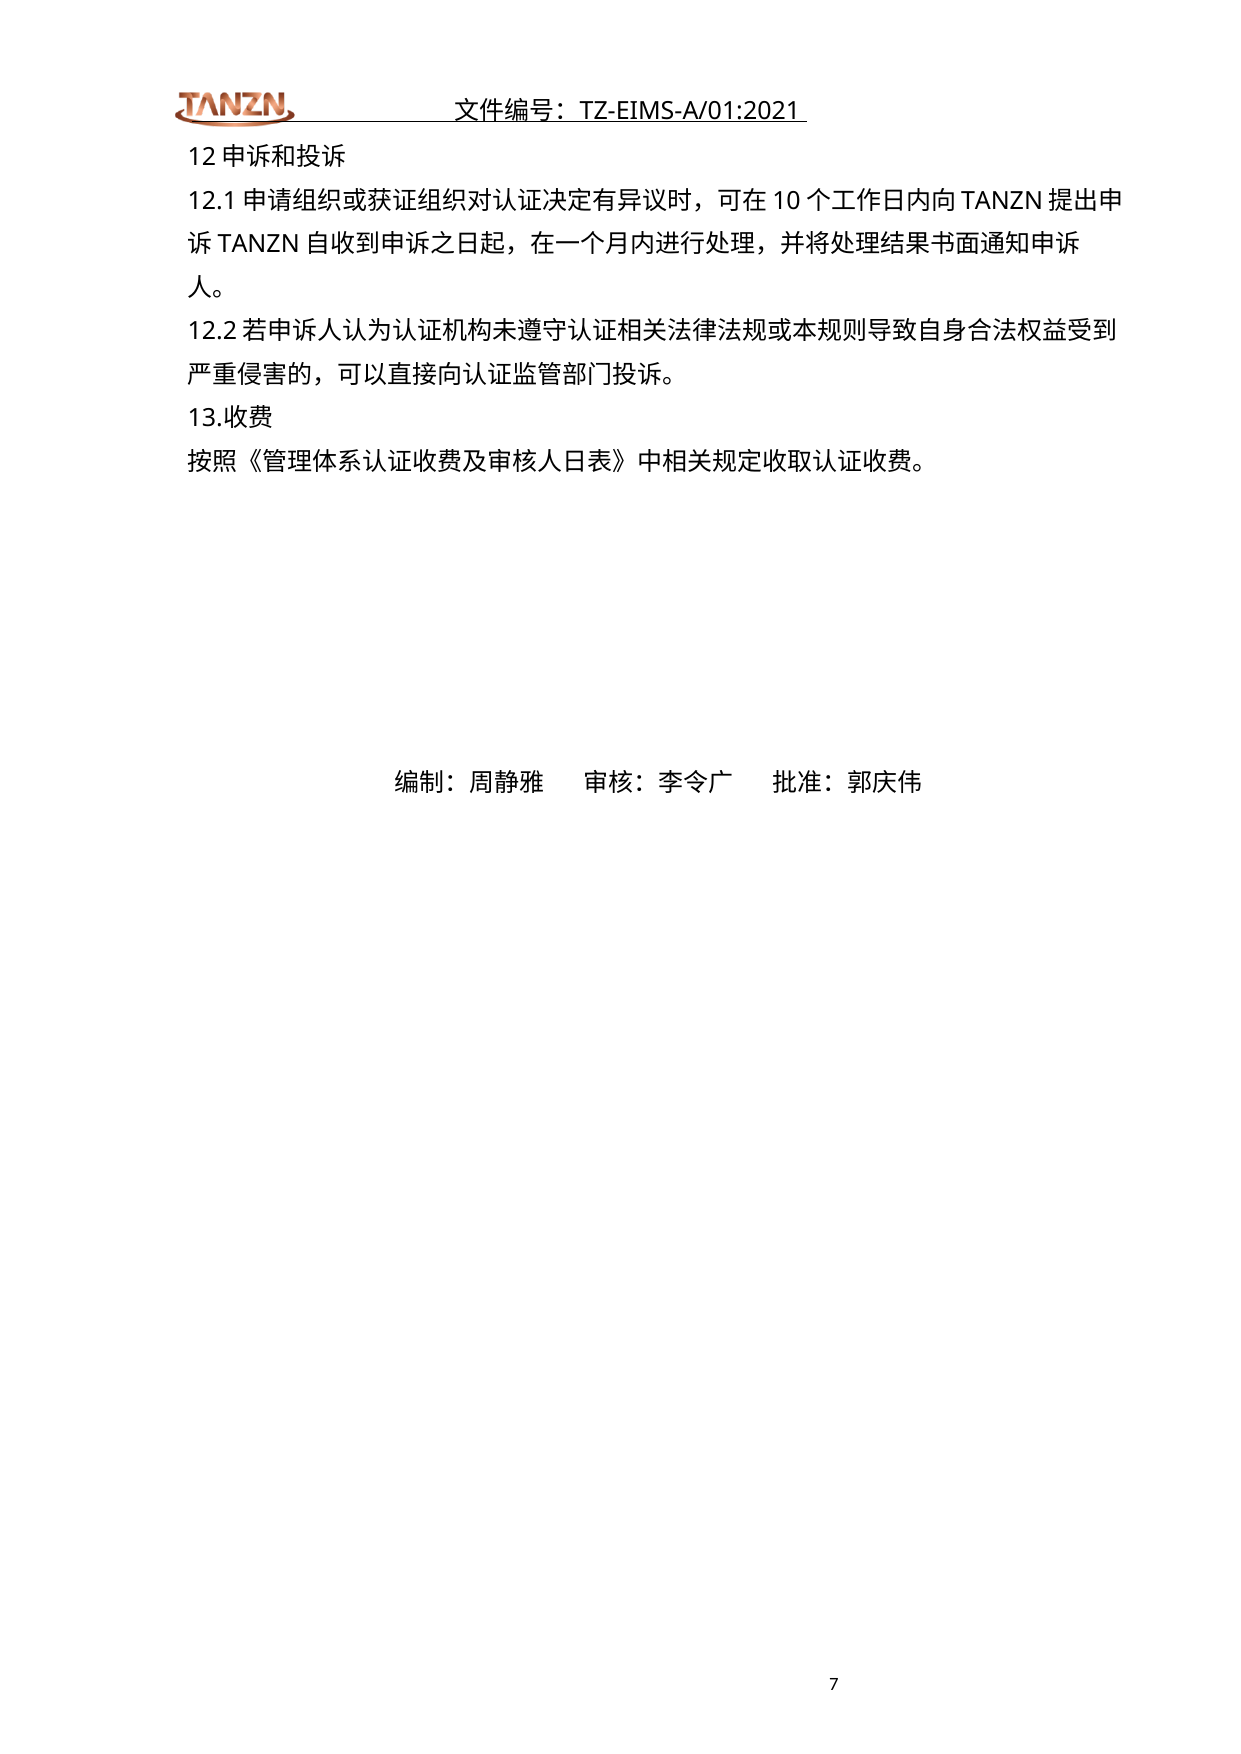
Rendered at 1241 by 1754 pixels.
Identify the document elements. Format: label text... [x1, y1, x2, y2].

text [187, 137, 1129, 434]
picture [173, 87, 298, 130]
text 编制：周静雅 审核：李令广 批准：郭庆伟 [187, 763, 1129, 799]
text 按照《管理体系认证收费及审核人日表》中相关规定收取认证收费。 [187, 441, 1129, 477]
